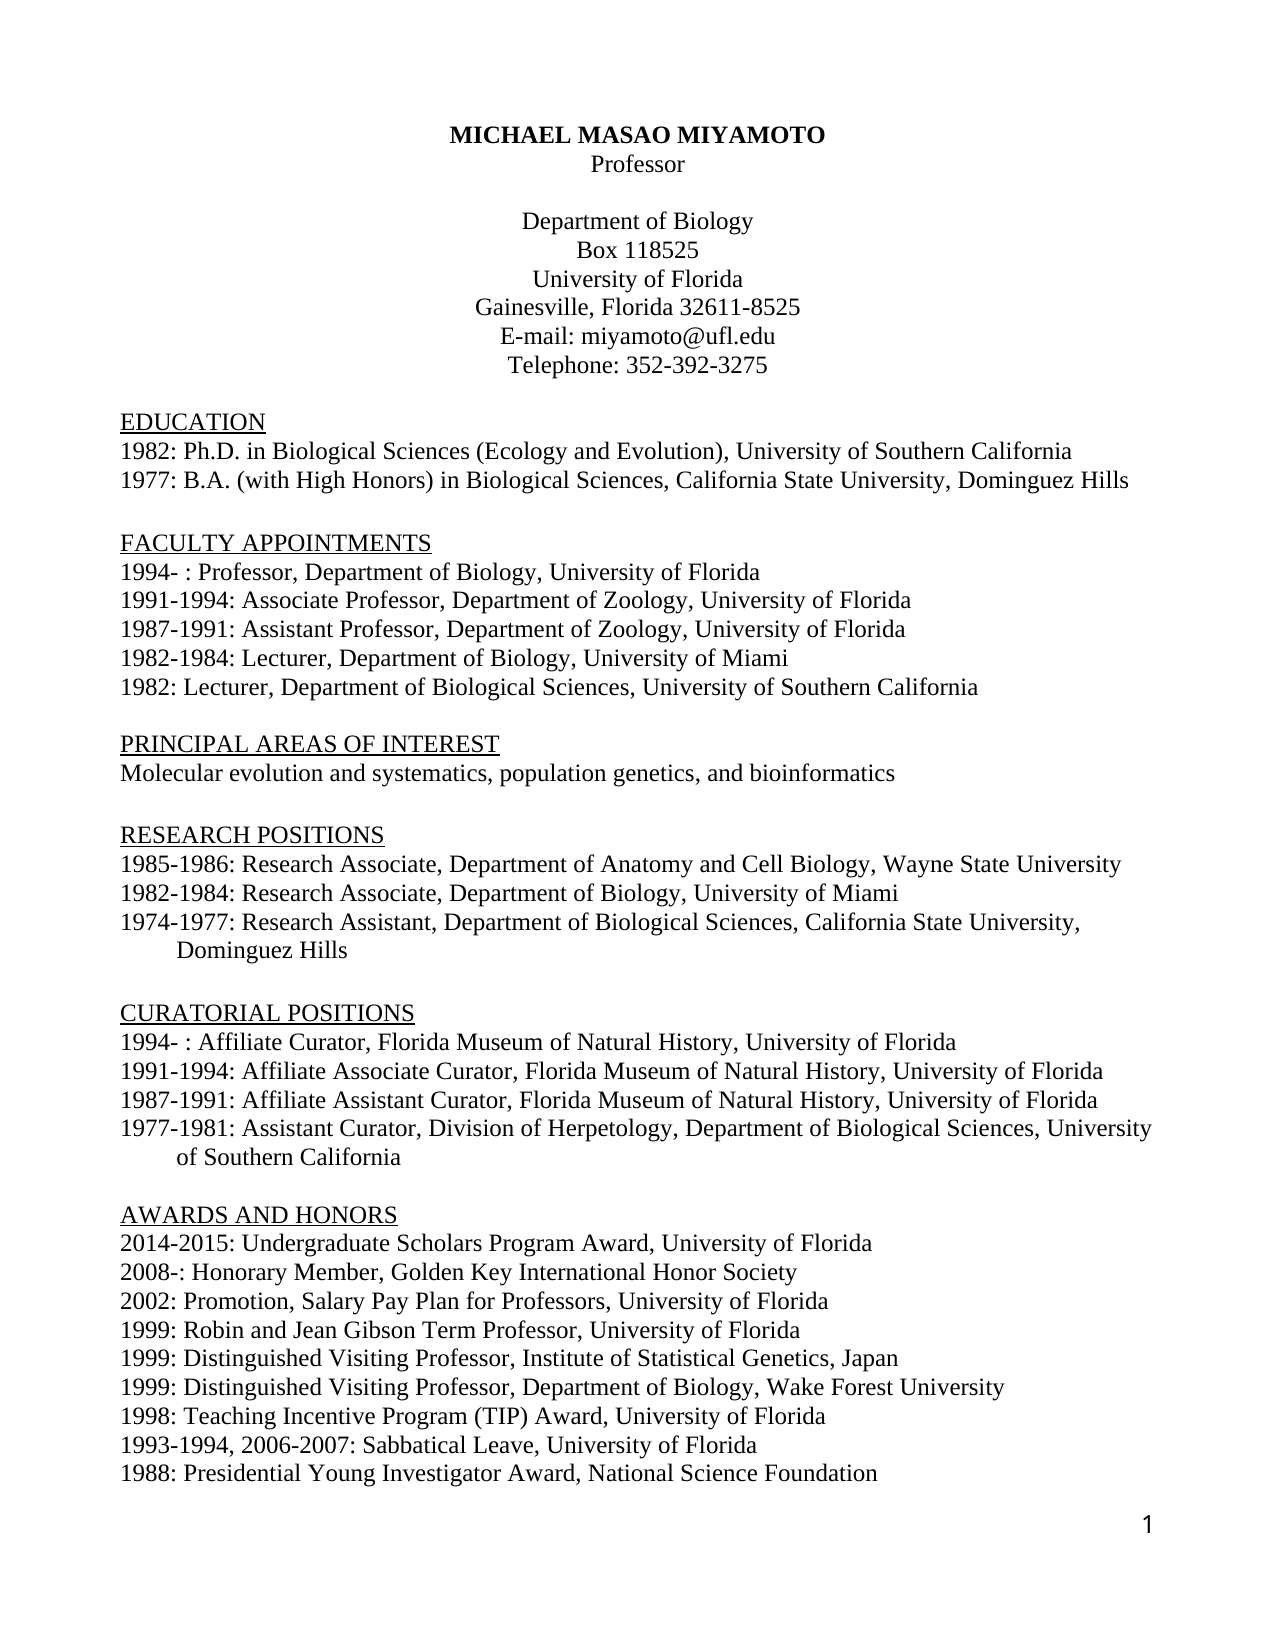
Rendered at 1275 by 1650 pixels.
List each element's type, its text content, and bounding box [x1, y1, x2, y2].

text 1994- : Professor, Department of Biology, University of Florida [120, 557, 1155, 585]
text FACULTY APPOINTMENTS [120, 528, 1155, 557]
text 1988: Presidential Young Investigator Award, National Science Foundation [120, 1458, 1155, 1487]
text Department of Biology [120, 206, 1155, 235]
text 1985-1986: Research Associate, Department of Anatomy and Cell Biology, Wayne State University [120, 849, 1155, 878]
text Molecular evolution and systematics, population genetics, and bioinformatics [120, 758, 1155, 787]
text 1977-1981: Assistant Curator, Division of Herpetology, Department of Biological Sciences, University of Southern California [120, 1113, 1155, 1171]
text 1999: Distinguished Visiting Professor, Department of Biology, Wake Forest University [120, 1372, 1155, 1401]
text RESEARCH POSITIONS [120, 821, 1155, 849]
text 1982-1984: Lecturer, Department of Biology, University of Miami [120, 643, 1155, 672]
text 2008-: Honorary Member, Golden Key International Honor Society [120, 1257, 1155, 1286]
text 1982: Ph.D. in Biological Sciences (Ecology and Evolution), University of Southern California [120, 436, 1155, 465]
text 2002: Promotion, Salary Pay Plan for Professors, University of Florida [120, 1286, 1155, 1315]
text 1998: Teaching Incentive Program (TIP) Award, University of Florida [120, 1401, 1155, 1430]
text 1982-1984: Research Associate, Department of Biology, University of Miami [120, 878, 1155, 907]
text 1977: B.A. (with High Honors) in Biological Sciences, California State University, Dominguez Hills [120, 465, 1155, 494]
text 1987-1991: Assistant Professor, Department of Zoology, University of Florida [120, 614, 1155, 643]
text 1982: Lecturer, Department of Biological Sciences, University of Southern California [120, 672, 1155, 700]
text 1999: Distinguished Visiting Professor, Institute of Statistical Genetics, Japan [120, 1343, 1155, 1372]
text 1987-1991: Affiliate Assistant Curator, Florida Museum of Natural History, University of Florida [120, 1085, 1155, 1113]
text University of Florida [120, 264, 1155, 292]
text EDUCATION [120, 407, 1155, 436]
text E-mail: miyamoto@ufl.edu [120, 321, 1155, 350]
text 1994- : Affiliate Curator, Florida Museum of Natural History, University of Florida [120, 1027, 1155, 1056]
text Gainesville, Florida 32611-8525 [120, 292, 1155, 321]
text 1991-1994: Associate Professor, Department of Zoology, University of Florida [120, 585, 1155, 614]
text AWARDS AND HONORS [120, 1200, 1155, 1228]
text PRINCIPAL AREAS OF INTEREST [120, 729, 1155, 758]
text 1974-1977: Research Assistant, Department of Biological Sciences, California State University, Dominguez Hills [120, 907, 1155, 964]
text 2014-2015: Undergraduate Scholars Program Award, University of Florida [120, 1228, 1155, 1257]
text 1991-1994: Affiliate Associate Curator, Florida Museum of Natural History, University of Florida [120, 1056, 1155, 1085]
text MICHAEL MASAO MIYAMOTO [120, 120, 1155, 149]
text Box 118525 [120, 235, 1155, 264]
text 1993-1994, 2006-2007: Sabbatical Leave, University of Florida [120, 1430, 1155, 1458]
text Professor [120, 149, 1155, 177]
text Telephone: 352-392-3275 [120, 350, 1155, 379]
text 1999: Robin and Jean Gibson Term Professor, University of Florida [120, 1315, 1155, 1343]
text CURATORIAL POSITIONS [120, 998, 1155, 1027]
